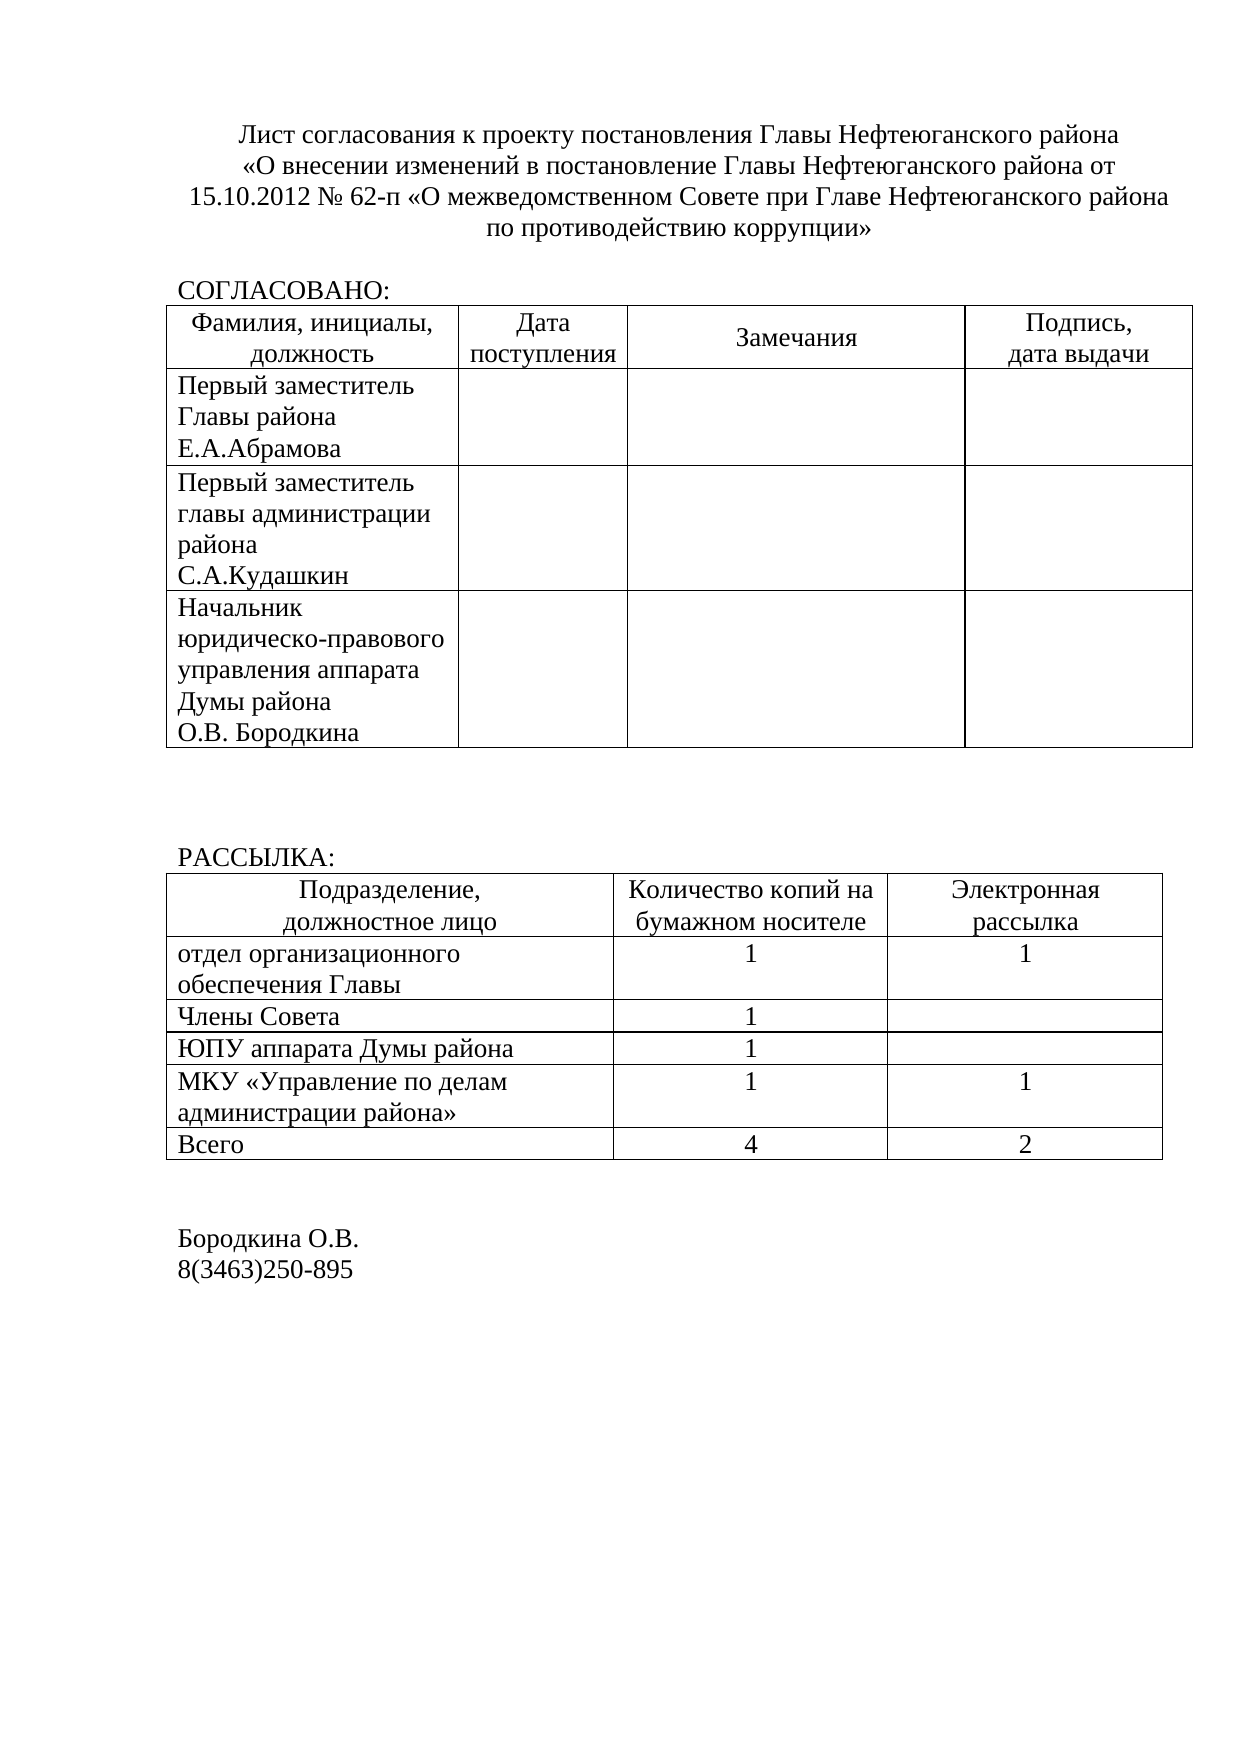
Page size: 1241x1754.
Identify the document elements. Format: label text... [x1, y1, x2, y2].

text РАССЫЛКА: [177, 841, 1181, 873]
table_cell [628, 369, 964, 464]
table_cell [459, 591, 627, 747]
table_header Количество копий на бумажном носителе [614, 874, 887, 936]
table_cell [966, 369, 1192, 464]
table_cell [888, 1000, 1162, 1031]
table_cell 1 [614, 1033, 887, 1064]
table_cell [966, 466, 1192, 590]
table_cell 2 [888, 1128, 1162, 1159]
table_cell Начальник юридическо-правового управления аппарата Думы района О.В. Бородкина [167, 591, 458, 747]
table_cell Первый заместитель Главы района Е.А.Абрамова [167, 369, 458, 464]
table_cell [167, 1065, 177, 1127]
table_cell [888, 1033, 1162, 1064]
table_cell [628, 591, 964, 747]
text Бородкина О.В. [177, 1222, 1181, 1254]
text 8(3463)250-895 [177, 1254, 1181, 1285]
table_cell ЮПУ аппарата Думы района [167, 1033, 613, 1064]
table_cell [628, 466, 964, 590]
table_cell 1 [614, 937, 887, 999]
table_header Подпись, дата выдачи [966, 306, 1192, 368]
table_header Электронная рассылка [888, 874, 1162, 936]
table_cell Члены Совета [167, 1000, 613, 1031]
table_cell [966, 591, 1192, 747]
table_cell Первый заместитель главы администрации района С.А.Кудашкин [167, 466, 458, 590]
table_cell 1 [614, 1000, 887, 1031]
table_cell 1 [888, 1065, 1162, 1127]
table_cell 1 [888, 937, 1162, 999]
table_cell 1 [614, 1065, 887, 1127]
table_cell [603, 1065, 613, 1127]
table_header Фамилия, инициалы, должность [167, 306, 458, 368]
text «О внесении изменений в постановление Главы Нефтеюганского района от 15.10.2012 № 62-п «О межведомственном Совете при Главе Нефтеюганского района по противодействию коррупции» [177, 149, 1181, 243]
table_header Дата поступления [459, 306, 627, 368]
table_header Замечания [628, 306, 964, 368]
text СОГЛАСОВАНО: [177, 274, 1181, 305]
text Лист согласования к проекту постановления Главы Нефтеюганского района [177, 118, 1181, 149]
table_cell [459, 369, 627, 464]
table_header Подразделение, должностное лицо [167, 874, 613, 936]
table_cell [459, 466, 627, 590]
table_cell отдел организационного обеспечения Главы [167, 937, 613, 999]
table_cell 4 [614, 1128, 887, 1159]
